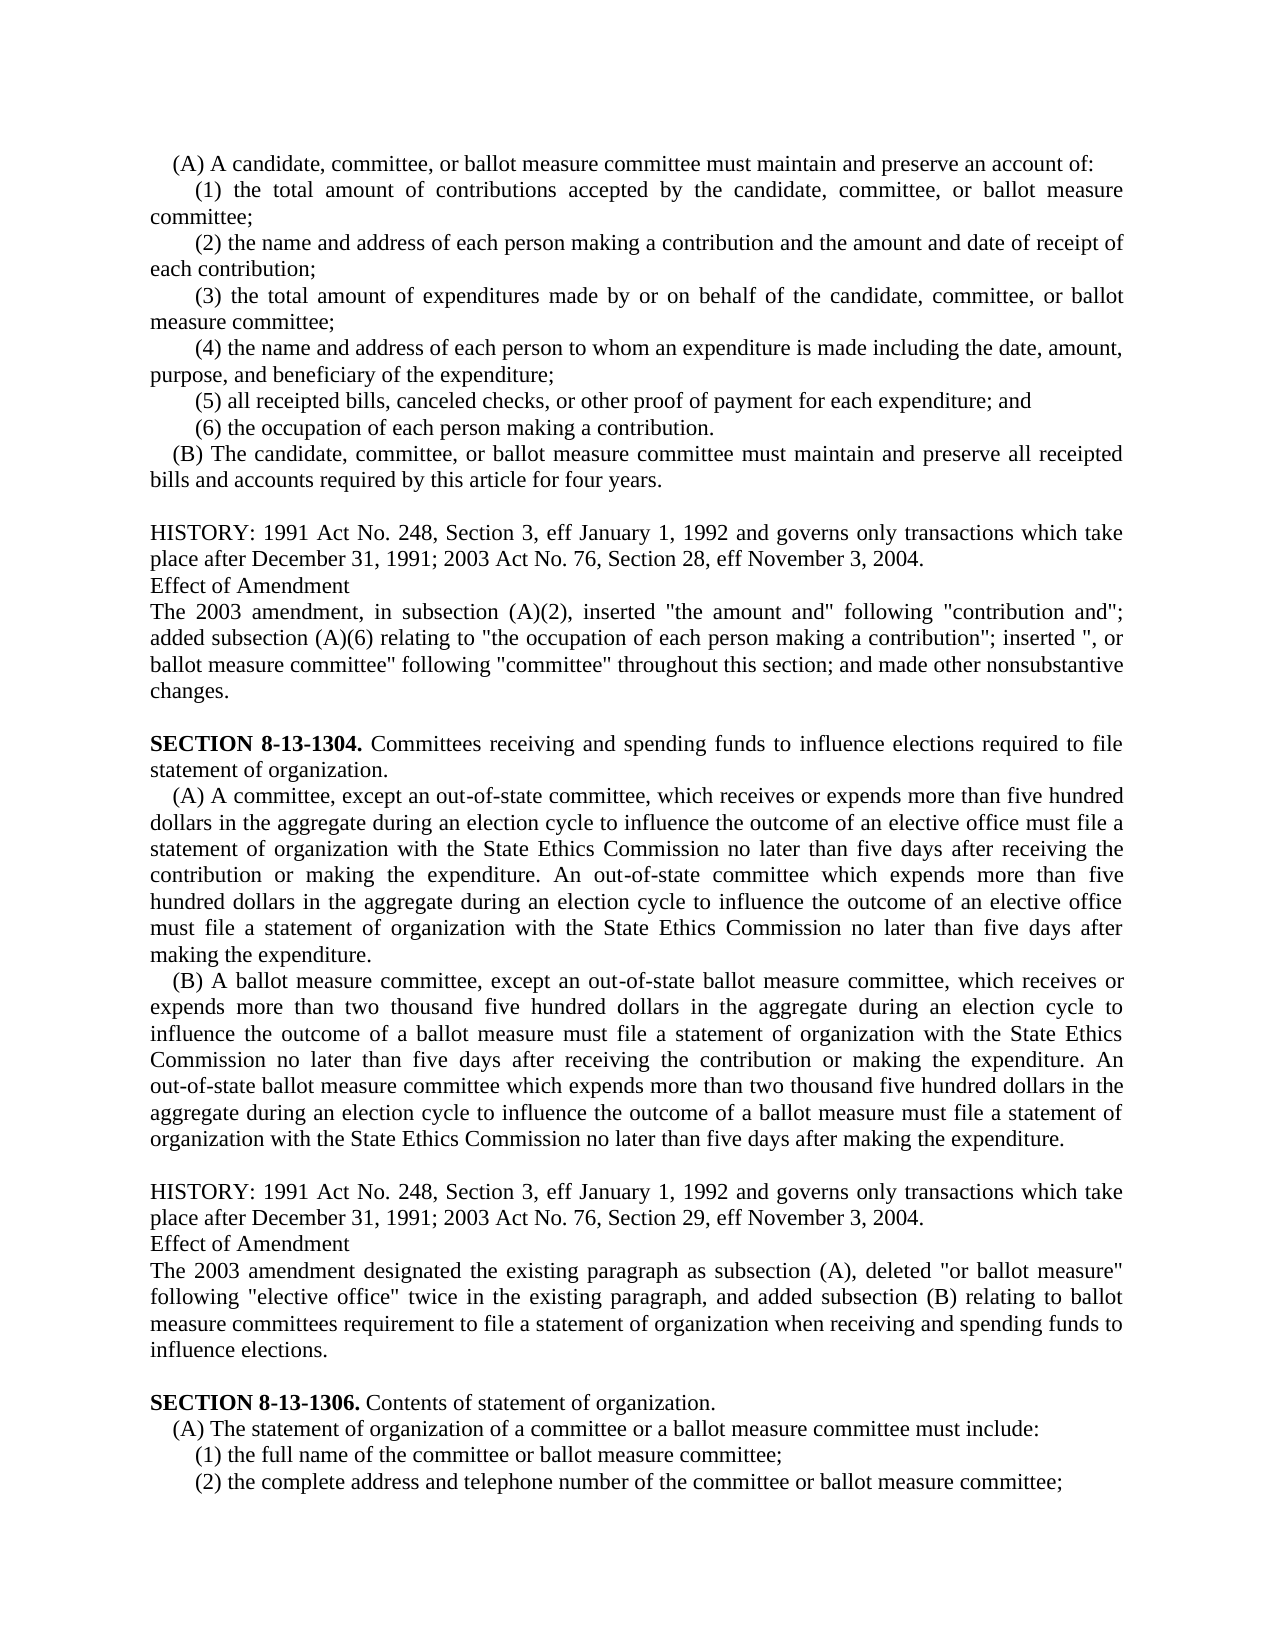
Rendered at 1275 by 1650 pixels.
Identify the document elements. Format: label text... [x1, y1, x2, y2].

text HISTORY: 1991 Act No. 248, Section 3, eff January 1, 1992 and governs only transactions which take place after December 31, 1991; 2003 Act No. 76, Section 29, eff November 3, 2004. [150, 1178, 1125, 1231]
text (5) all receipted bills, canceled checks, or other proof of payment for each expenditure; and [150, 387, 1125, 413]
text (A) A candidate, committee, or ballot measure committee must maintain and preserve an account of: [150, 150, 1125, 176]
text (2) the complete address and telephone number of the committee or ballot measure committee; [150, 1468, 1125, 1494]
text (1) the total amount of contributions accepted by the candidate, committee, or ballot measure committee; [150, 176, 1125, 229]
text HISTORY: 1991 Act No. 248, Section 3, eff January 1, 1992 and governs only transactions which take place after December 31, 1991; 2003 Act No. 76, Section 28, eff November 3, 2004. [150, 519, 1125, 572]
text (3) the total amount of expenditures made by or on behalf of the candidate, committee, or ballot measure committee; [150, 282, 1125, 334]
text (A) A committee, except an out-of-state committee, which receives or expends more than five hundred dollars in the aggregate during an election cycle to influence the outcome of an elective office must file a statement of organization with the State Ethics Commission no later than five days after receiving the contribution or making the expenditure. An out-of-state committee which expends more than five hundred dollars in the aggregate during an election cycle to influence the outcome of an elective office must file a statement of organization with the State Ethics Commission no later than five days after making the expenditure. [150, 782, 1125, 967]
text (B) The candidate, committee, or ballot measure committee must maintain and preserve all receipted bills and accounts required by this article for four years. [150, 440, 1125, 493]
text SECTION 8-13-1306. Contents of statement of organization. [150, 1389, 1125, 1415]
text Effect of Amendment [150, 572, 1125, 598]
text (4) the name and address of each person to whom an expenditure is made including the date, amount, purpose, and beneficiary of the expenditure; [150, 334, 1125, 387]
text (A) The statement of organization of a committee or a ballot measure committee must include: [150, 1415, 1125, 1441]
text Effect of Amendment [150, 1231, 1125, 1257]
text The 2003 amendment designated the existing paragraph as subsection (A), deleted "or ballot measure" following "elective office" twice in the existing paragraph, and added subsection (B) relating to ballot measure committees requirement to file a statement of organization when receiving and spending funds to influence elections. [150, 1257, 1125, 1362]
text The 2003 amendment, in subsection (A)(2), inserted "the amount and" following "contribution and"; added subsection (A)(6) relating to "the occupation of each person making a contribution"; inserted ", or ballot measure committee" following "committee" throughout this section; and made other nonsubstantive changes. [150, 598, 1125, 703]
text (2) the name and address of each person making a contribution and the amount and date of receipt of each contribution; [150, 229, 1125, 282]
text SECTION 8-13-1304. Committees receiving and spending funds to influence elections required to file statement of organization. [150, 730, 1125, 782]
text (B) A ballot measure committee, except an out-of-state ballot measure committee, which receives or expends more than two thousand five hundred dollars in the aggregate during an election cycle to influence the outcome of a ballot measure must file a statement of organization with the State Ethics Commission no later than five days after receiving the contribution or making the expenditure. An out-of-state ballot measure committee which expends more than two thousand five hundred dollars in the aggregate during an election cycle to influence the outcome of a ballot measure must file a statement of organization with the State Ethics Commission no later than five days after making the expenditure. [150, 967, 1125, 1151]
text (1) the full name of the committee or ballot measure committee; [150, 1441, 1125, 1468]
text (6) the occupation of each person making a contribution. [150, 413, 1125, 440]
